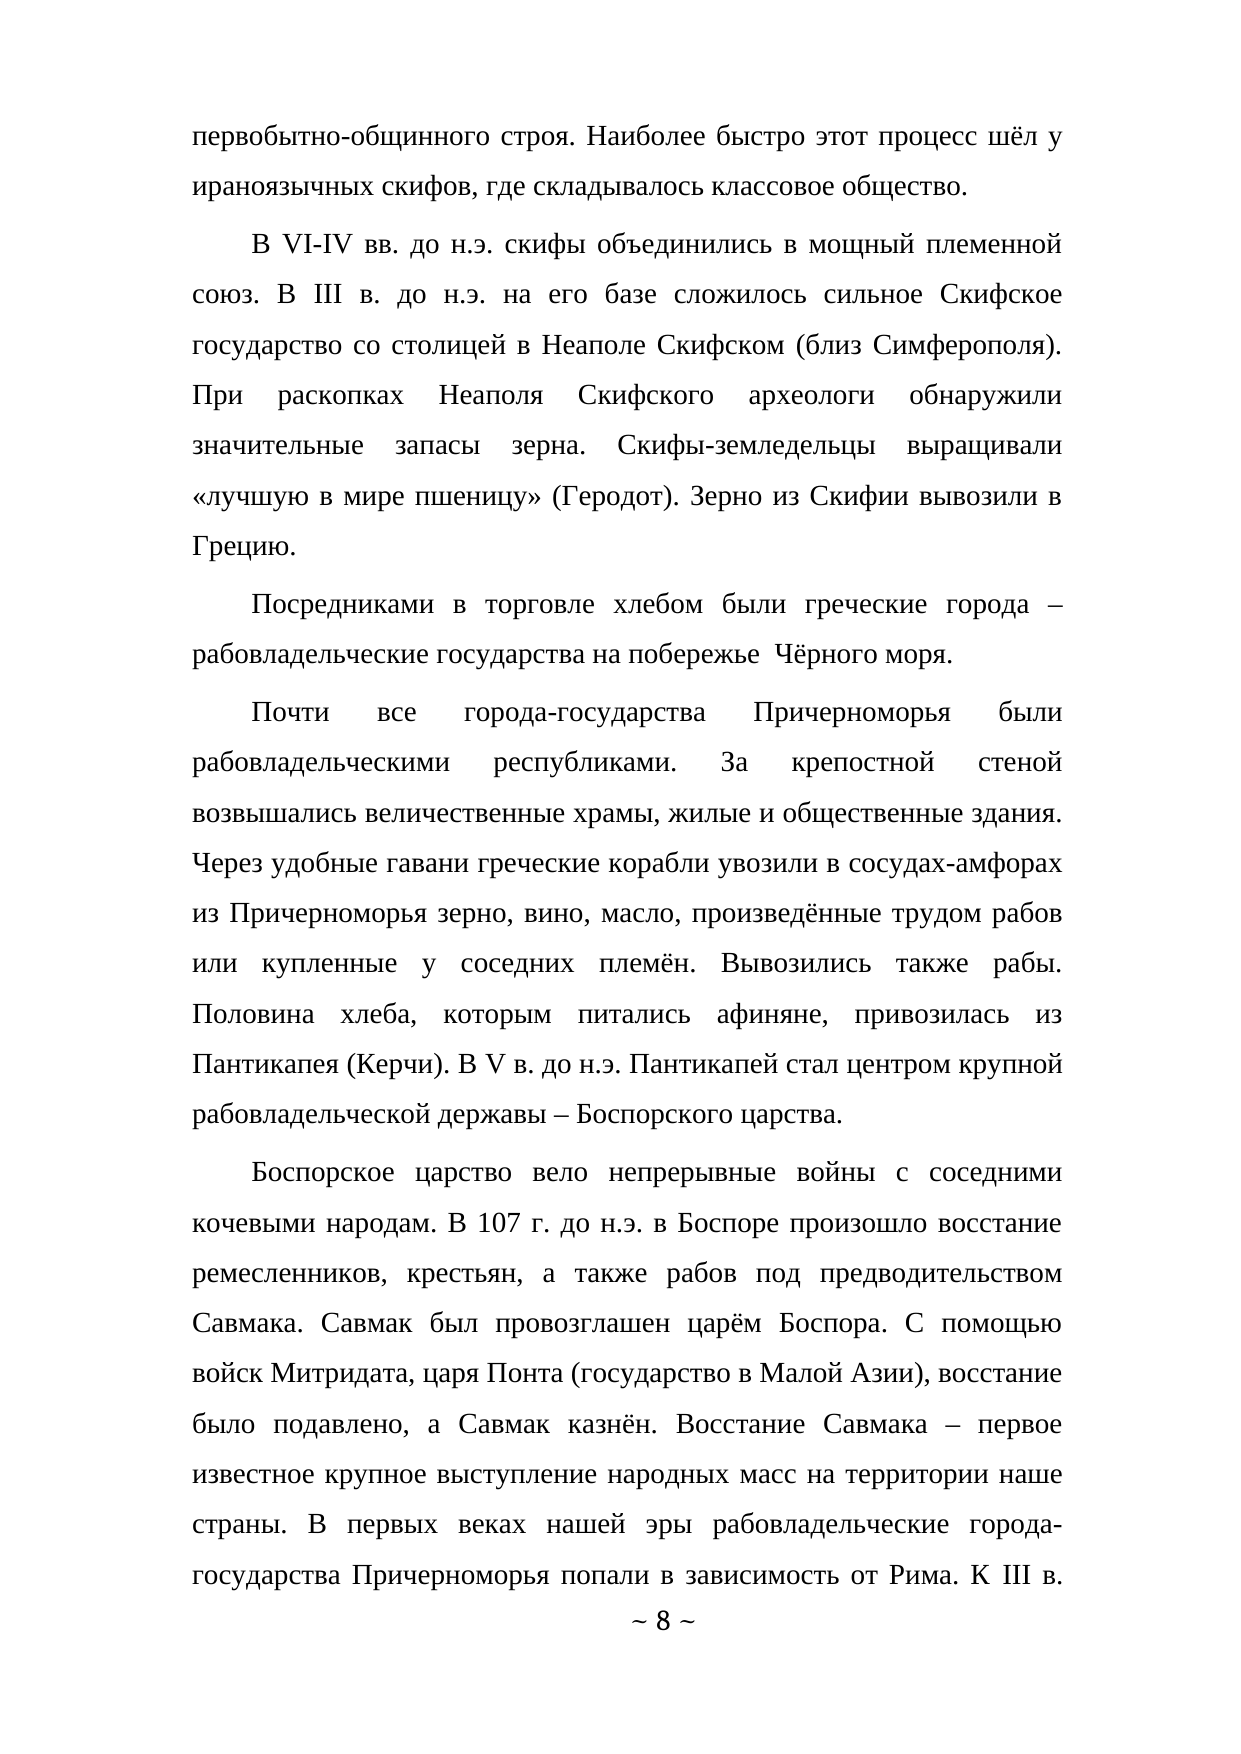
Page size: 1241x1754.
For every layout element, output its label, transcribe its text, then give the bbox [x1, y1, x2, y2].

text Почти все города-государства Причерноморья были рабовладельческими республиками. За крепостной стеной возвышались величественные храмы, жилые и общественные здания. Через удобные гавани греческие корабли увозили в сосудах-амфорах из Причерноморья зерно, вино, масло, произведённые трудом рабов или купленные у соседних племён. Вывозились также рабы. Половина хлеба, которым питались афиняне, привозилась из Пантикапея (Керчи). В V в. до н.э. Пантикапей стал центром крупной рабовладельческой державы – Боспорского царства. [192, 694, 1063, 1130]
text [192, 1154, 1063, 1590]
text В VI-IV вв. до н.э. скифы объединились в мощный племенной союз. В III в. до н.э. на его базе сложилось сильное Скифское государство со столицей в Неаполе Скифском (близ Симферополя). При раскопках Неаполя Скифского археологи обнаружили значительные запасы зерна. Скифы-земледельцы выращивали «лучшую в мире пшеницу» (Геродот). Зерно из Скифии вывозили в Грецию. [192, 226, 1063, 562]
text Посредниками в торговле хлебом были греческие города – рабовладельческие государства на побережье Чёрного моря. [192, 586, 1063, 670]
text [192, 118, 1063, 202]
